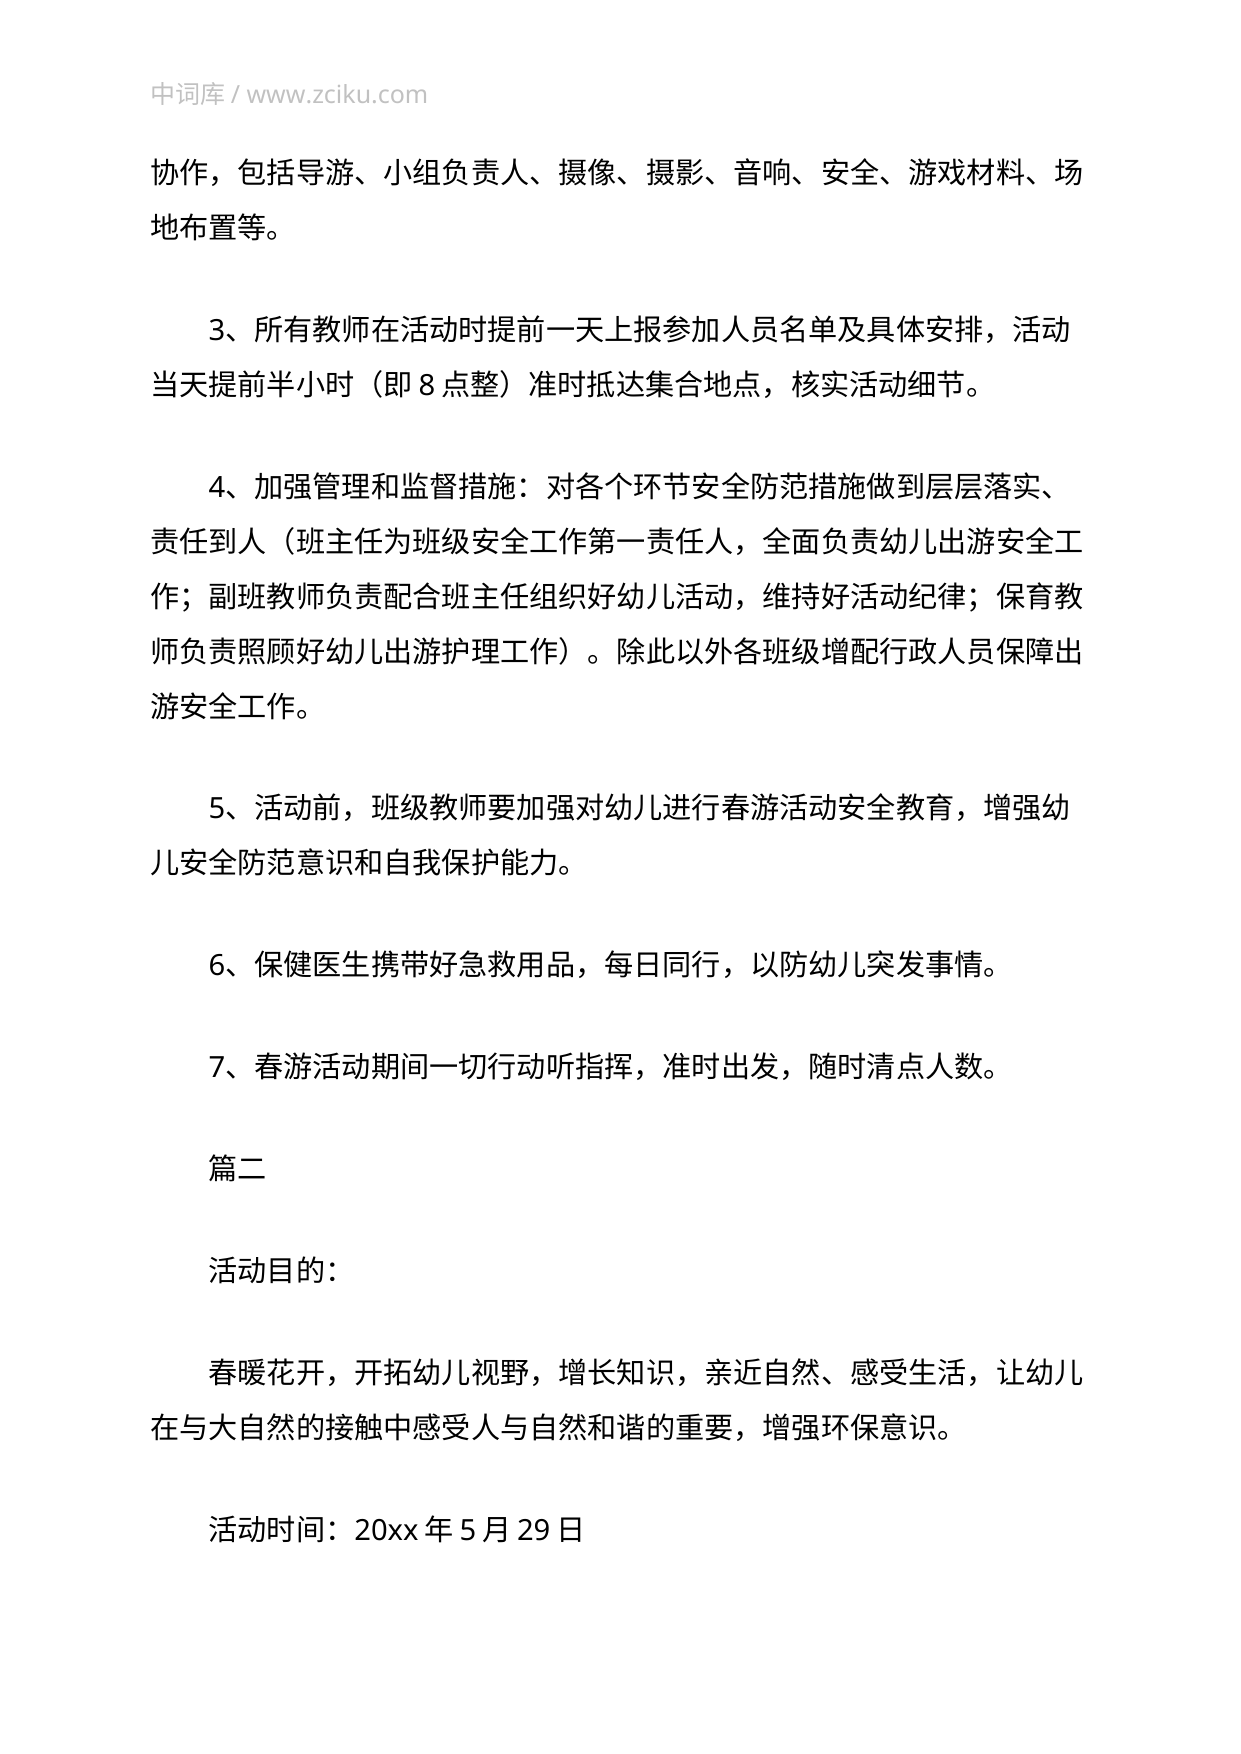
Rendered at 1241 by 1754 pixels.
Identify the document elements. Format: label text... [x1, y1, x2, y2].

text 活动时间：20xx年5月29日 [150, 1506, 1090, 1548]
text 篇二 [150, 1146, 1090, 1188]
text 春暖花开，开拓幼儿视野，增长知识，亲近自然、感受生活，让幼儿在与大自然的接触中感受人与自然和谐的重要，增强环保意识。 [150, 1349, 1090, 1447]
text 6、保健医生携带好急救用品，每日同行，以防幼儿突发事情。 [150, 942, 1090, 984]
text 5、活动前，班级教师要加强对幼儿进行春游活动安全教育，增强幼儿安全防范意识和自我保护能力。 [150, 785, 1090, 882]
text 3、所有教师在活动时提前一天上报参加人员名单及具体安排，活动当天提前半小时（即8点整）准时抵达集合地点，核实活动细节。 [150, 307, 1090, 404]
text 4、加强管理和监督措施：对各个环节安全防范措施做到层层落实、责任到人（班主任为班级安全工作第一责任人，全面负责幼儿出游安全工作；副班教师负责配合班主任组织好幼儿活动，维持好活动纪律；保育教师负责照顾好幼儿出游护理工作）。除此以外各班级增配行政人员保障出游安全工作。 [150, 464, 1090, 726]
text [150, 150, 1090, 247]
text 活动目的： [150, 1248, 1090, 1290]
text 7、春游活动期间一切行动听指挥，准时出发，随时清点人数。 [150, 1044, 1090, 1086]
